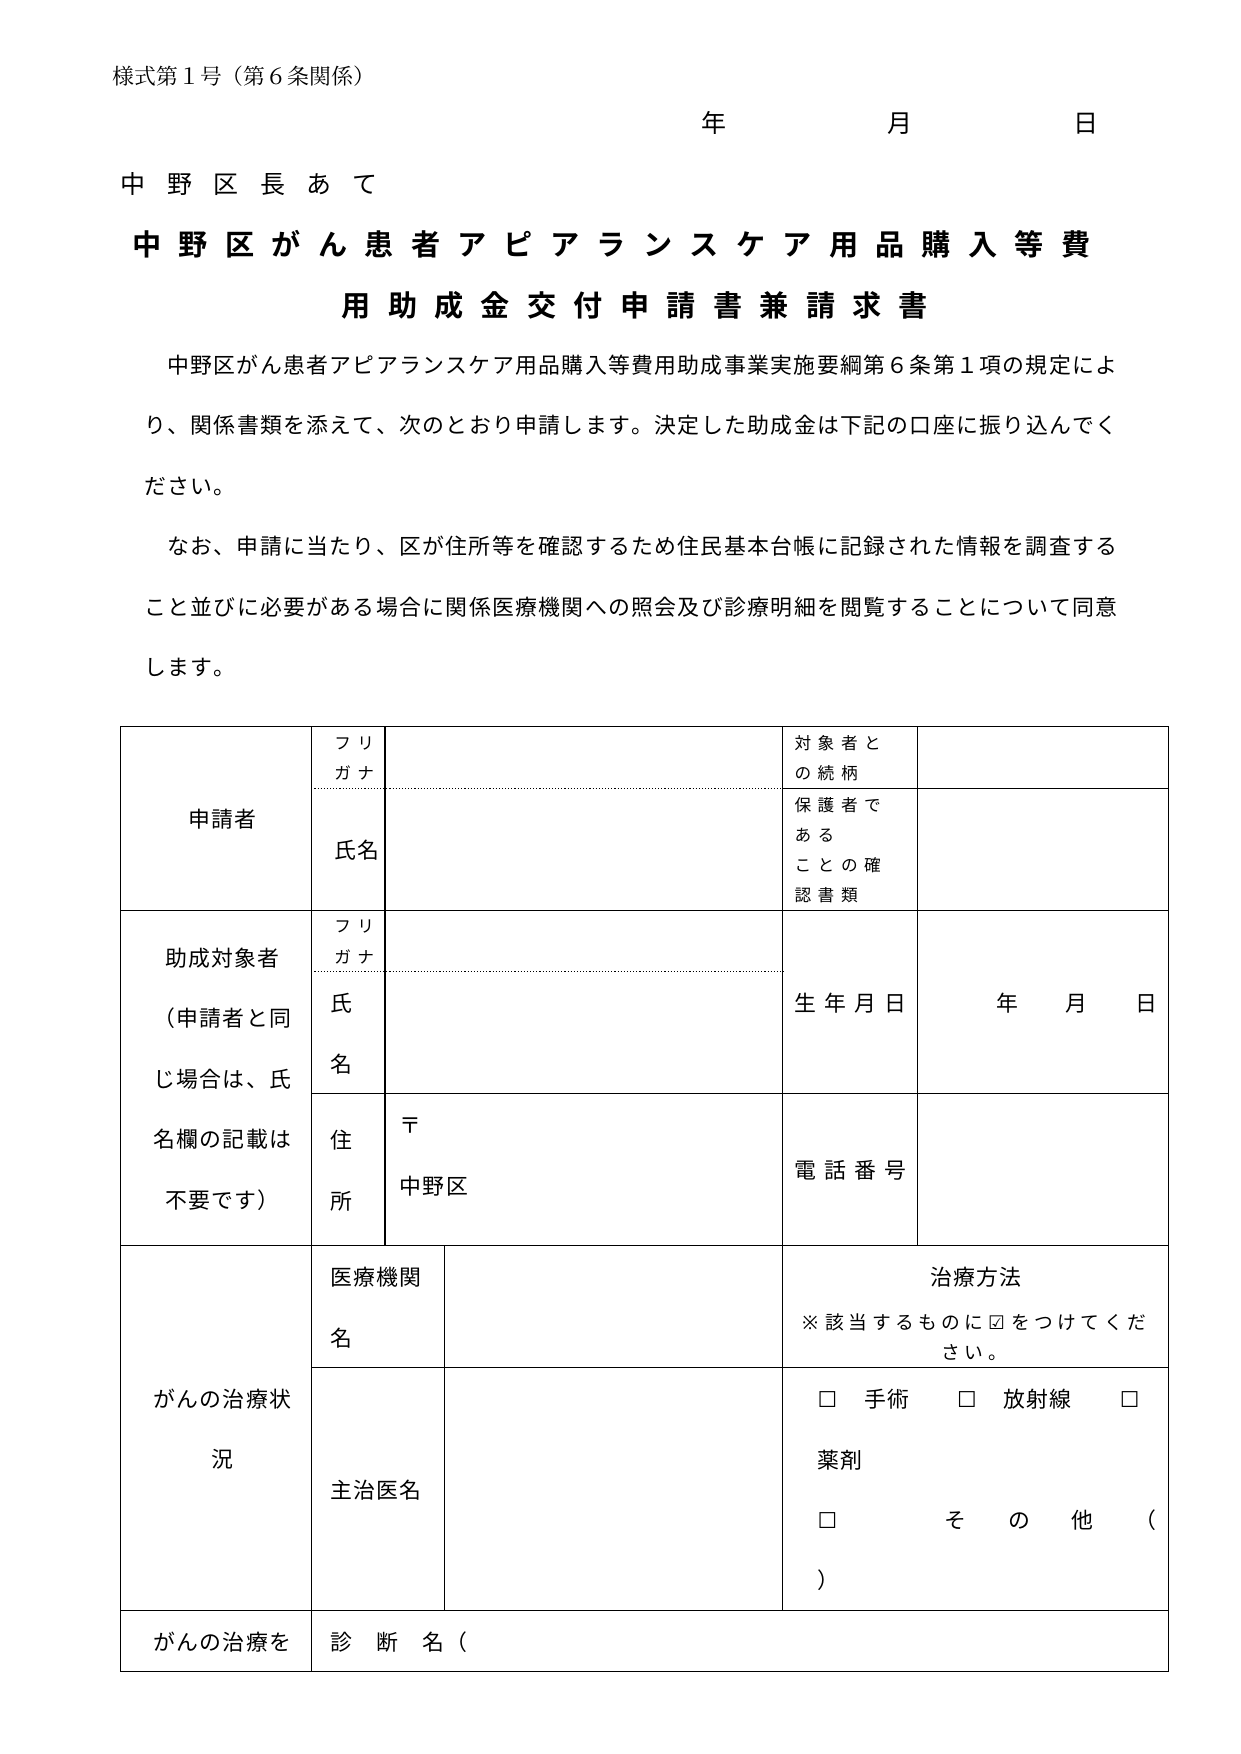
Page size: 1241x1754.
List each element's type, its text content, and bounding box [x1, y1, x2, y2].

table_cell 主治医名 [312, 1368, 444, 1609]
table_cell [445, 1368, 782, 1609]
table_header [386, 727, 782, 788]
table_cell [918, 1094, 1168, 1245]
table_cell 電話番号 [783, 1094, 917, 1245]
text 中野区がん患者アピアランスケア用品購入等費用助成事業実施要綱第６条第１項の規定により、関係書類を添えて、次のとおり申請します。決定した助成金は下記の口座に振り込んでください。 [143, 333, 1119, 515]
table_cell [386, 788, 782, 909]
table_cell 〒 中野区 [386, 1094, 782, 1245]
table_cell [445, 1246, 782, 1367]
text 年 月 日 [143, 92, 1119, 152]
text なお、申請に当たり、区が住所等を確認するため住民基本台帳に記録された情報を調査すること並びに必要がある場合に関係医療機関への照会及び診療明細を閲覧することについて同意します。 [143, 515, 1119, 696]
table_cell 治療方法 ※該当するものに☑をつけてください。 [783, 1246, 1168, 1367]
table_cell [121, 1611, 311, 1671]
table_header 対象者との続柄 [783, 727, 917, 788]
table_cell [386, 971, 782, 1093]
table_cell フリガナ [312, 911, 384, 971]
table_header 申請者 [121, 727, 311, 909]
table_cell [312, 1611, 1168, 1671]
table_cell 助成対象者 （申請者と同じ場合は、氏名欄の記載は不要です） [121, 911, 311, 1245]
text 中野区がん患者アピアランスケア用品購入等費用助成金交付申請書兼請求書 [121, 213, 1119, 333]
table_cell 年 月 日 [918, 911, 1168, 1093]
table_header フリガナ [312, 727, 384, 788]
table_cell 保護者である ことの確認書類 [783, 789, 917, 909]
table_cell がんの治療状況 [121, 1246, 311, 1609]
table_cell 生年月日 [783, 911, 917, 1093]
table_cell 氏名 [312, 788, 384, 909]
table_cell 氏 名 [312, 971, 384, 1093]
table_cell 手術 放射線 薬剤 その他（ ） [783, 1368, 1168, 1609]
table_cell [386, 911, 782, 971]
table_cell [918, 789, 1168, 909]
text 中野区長あて [121, 152, 1119, 213]
table_cell 住 所 [312, 1094, 384, 1245]
table_header [918, 727, 1168, 788]
table_cell 医療機関名 [312, 1246, 444, 1367]
